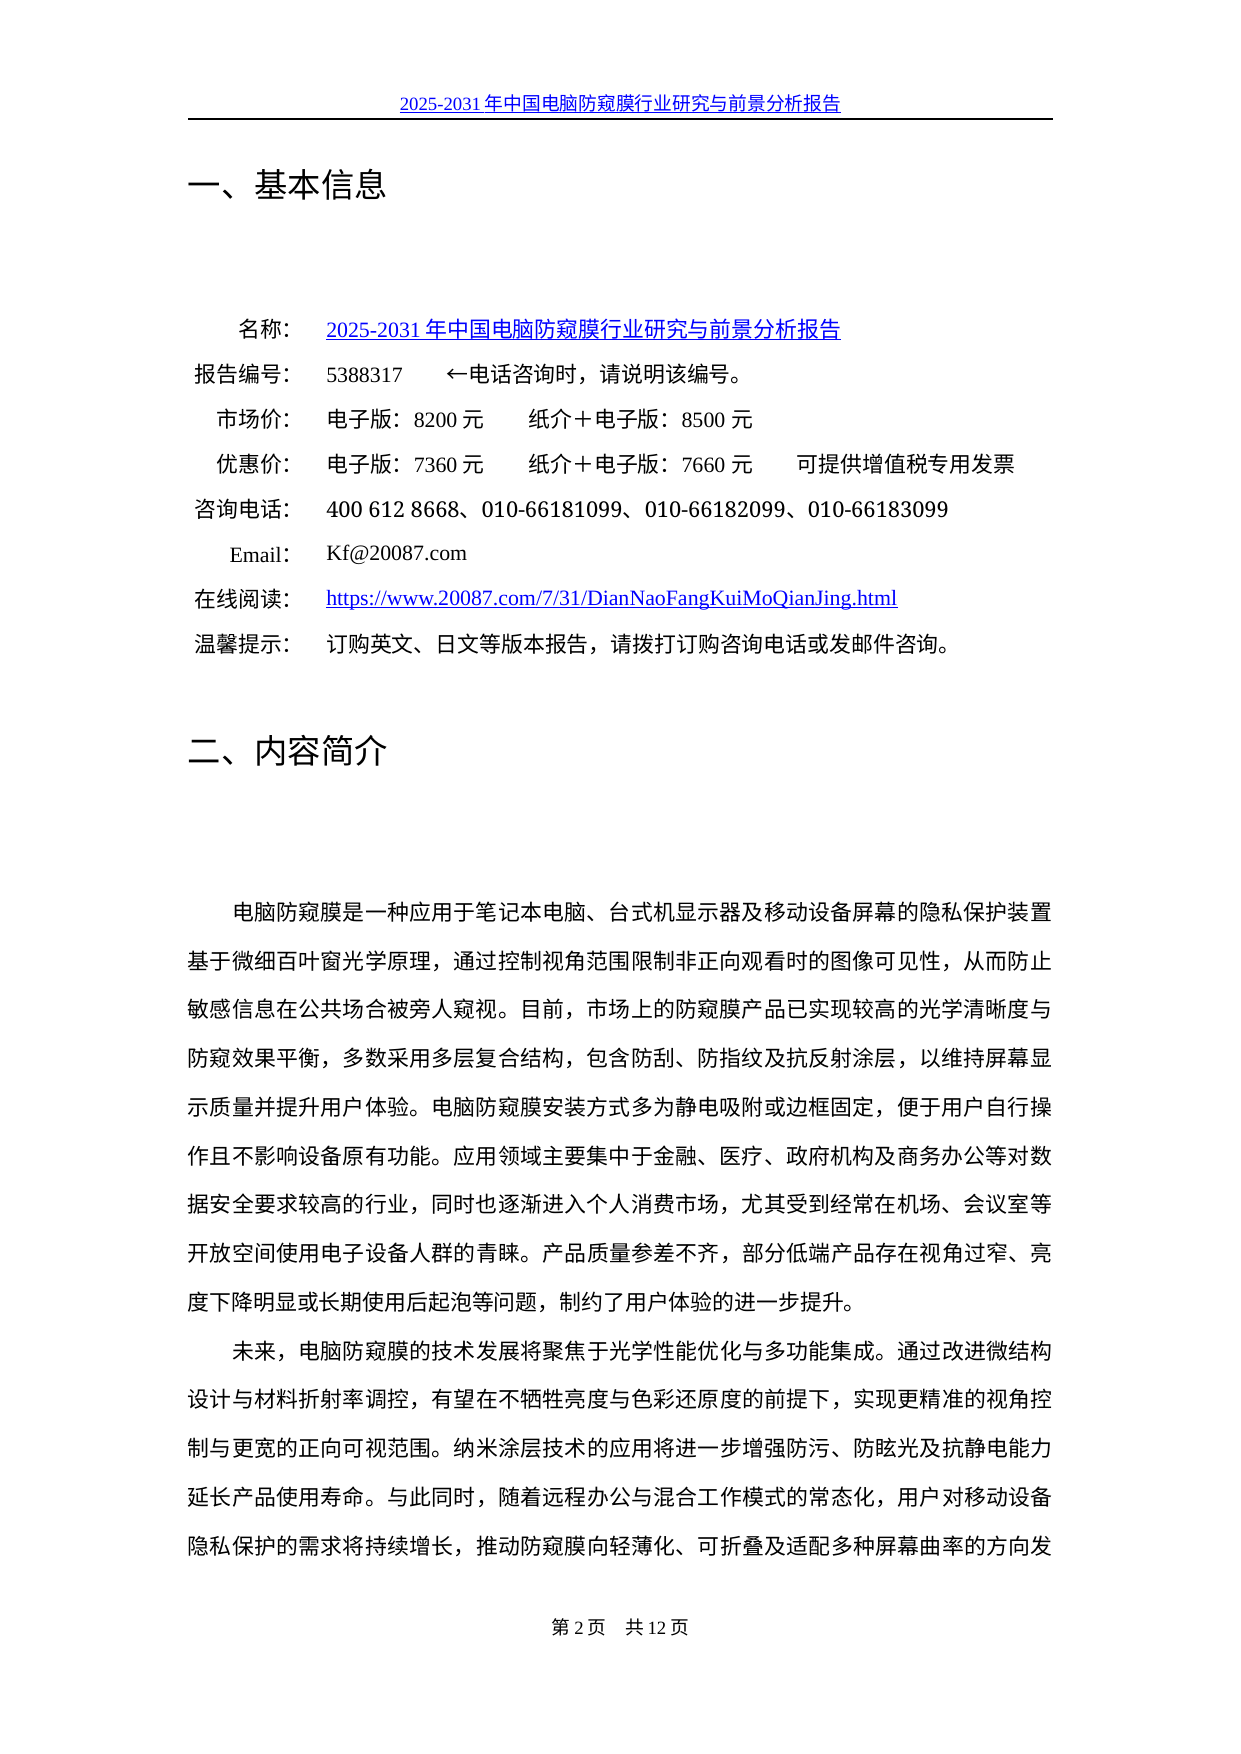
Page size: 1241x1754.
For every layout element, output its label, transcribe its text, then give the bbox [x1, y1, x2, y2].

table_header 2025-2031年中国电脑防窥膜行业研究与前景分析报告 [315, 312, 1073, 357]
table_cell 优惠价： [167, 447, 315, 492]
title 二、内容简介 [187, 717, 1053, 782]
table_header 名称： [167, 312, 315, 357]
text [187, 894, 1053, 1561]
table_cell 报告编号： [167, 357, 315, 402]
table_cell 咨询电话： [167, 492, 315, 537]
title 一、基本信息 [187, 150, 1053, 215]
table_cell [315, 582, 1073, 627]
table_cell Kf@20087.com [315, 537, 1073, 582]
table_cell Email： [167, 537, 315, 582]
table_cell 订购英文、日文等版本报告，请拨打订购咨询电话或发邮件咨询。 [315, 627, 1073, 672]
table_cell 温馨提示： [167, 627, 315, 672]
table_cell 市场价： [167, 402, 315, 447]
table_cell 400 612 8668、010-66181099、010-66182099、010-66183099 [315, 492, 1073, 537]
table_cell 电子版：8200 元 纸介＋电子版：8500 元 [315, 402, 1073, 447]
table_cell 电子版：7360 元 纸介＋电子版：7660 元 可提供增值税专用发票 [315, 447, 1073, 492]
table_cell 5388317 ←电话咨询时，请说明该编号。 [315, 357, 1073, 402]
table_cell 在线阅读： [167, 582, 315, 627]
